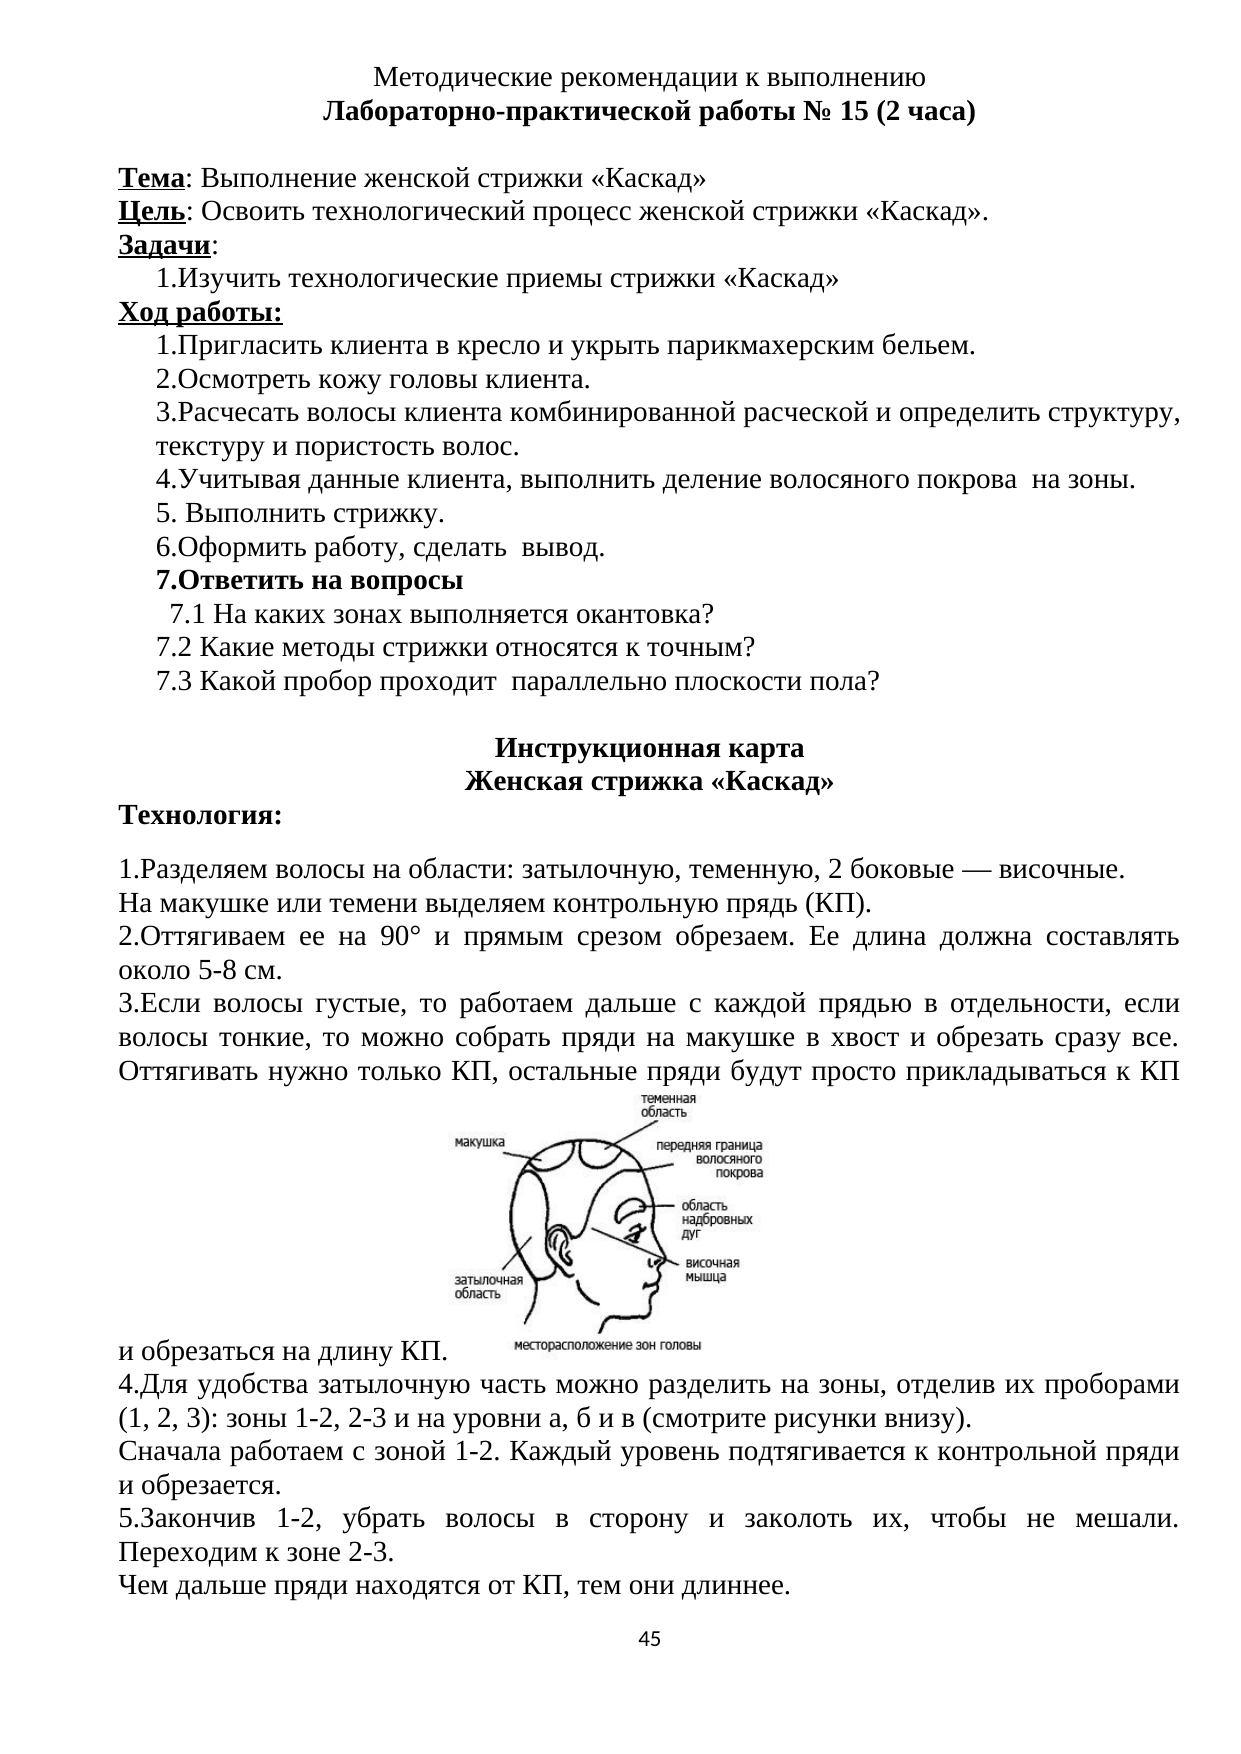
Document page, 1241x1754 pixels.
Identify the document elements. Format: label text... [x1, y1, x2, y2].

text Инструкционная карта [118, 730, 1181, 763]
text Технология: [118, 797, 1181, 831]
text 1.Разделяем волосы на области: затылочную, теменную, 2 боковые — височные. [118, 851, 1181, 885]
text 7.1 На каких зонах выполняется окантовка? [118, 596, 1181, 629]
text 2.Оттягиваем ее на 90° и прямым срезом обрезаем. Ее длина должна составлять около 5-8 см. [118, 918, 1181, 986]
picture [448, 1086, 770, 1360]
text Ход работы: [118, 294, 1181, 327]
text 3.Если волосы густые, то работаем дальше с каждой прядью в отдельности, если волосы тонкие, то можно собрать пряди на макушке в хвост и обрезать сразу все. Оттягивать нужно только КП, остальные пряди будут просто прикладываться к КП и обрезаться на длину КП. [118, 986, 1181, 1366]
text 5.Закончив 1-2, убрать волосы в сторону и заколоть их, чтобы не мешали. Переходим к зоне 2-3. [118, 1500, 1181, 1567]
text 1.Изучить технологические приемы стрижки «Каскад» [156, 260, 1181, 294]
text Женская стрижка «Каскад» [118, 763, 1181, 797]
text 4.Для удобства затылочную часть можно разделить на зоны, отделив их проборами (1, 2, 3): зоны 1-2, 2-3 и на уровни а, б и в (смотрите рисунки внизу). [118, 1366, 1181, 1433]
text 7.3 Какой пробор проходит параллельно плоскости пола? [156, 663, 1181, 696]
text Методические рекомендации к выполнению [118, 59, 1181, 93]
text 2.Осмотреть кожу головы клиента. [156, 361, 1181, 394]
text 4.Учитывая данные клиента, выполнить деление волосяного покрова на зоны. [156, 462, 1181, 495]
text Тема: Выполнение женской стрижки «Каскад» [118, 160, 1181, 193]
text Цель: Освоить технологический процесс женской стрижки «Каскад». [118, 193, 1181, 227]
text На макушке или темени выделяем контрольную прядь (КП). [118, 885, 1181, 918]
text 1.Пригласить клиента в кресло и укрыть парикмахерским бельем. [156, 327, 1181, 361]
text Чем дальше пряди находятся от КП, тем они длиннее. [118, 1567, 1181, 1601]
text 7.Ответить на вопросы [156, 562, 1181, 596]
text Задачи: [118, 227, 1181, 260]
text Сначала работаем с зоной 1-2. Каждый уровень подтягивается к контрольной пряди и обрезается. [118, 1433, 1181, 1500]
text 7.2 Какие методы стрижки относятся к точным? [156, 629, 1181, 663]
text Лабораторно-практической работы № 15 (2 часа) [118, 93, 1181, 126]
text 5. Выполнить стрижку. [156, 495, 1181, 529]
text 6.Оформить работу, сделать вывод. [156, 529, 1181, 562]
text 3.Расчесать волосы клиента комбинированной расческой и определить структуру, текстуру и пористость волос. [156, 394, 1181, 462]
